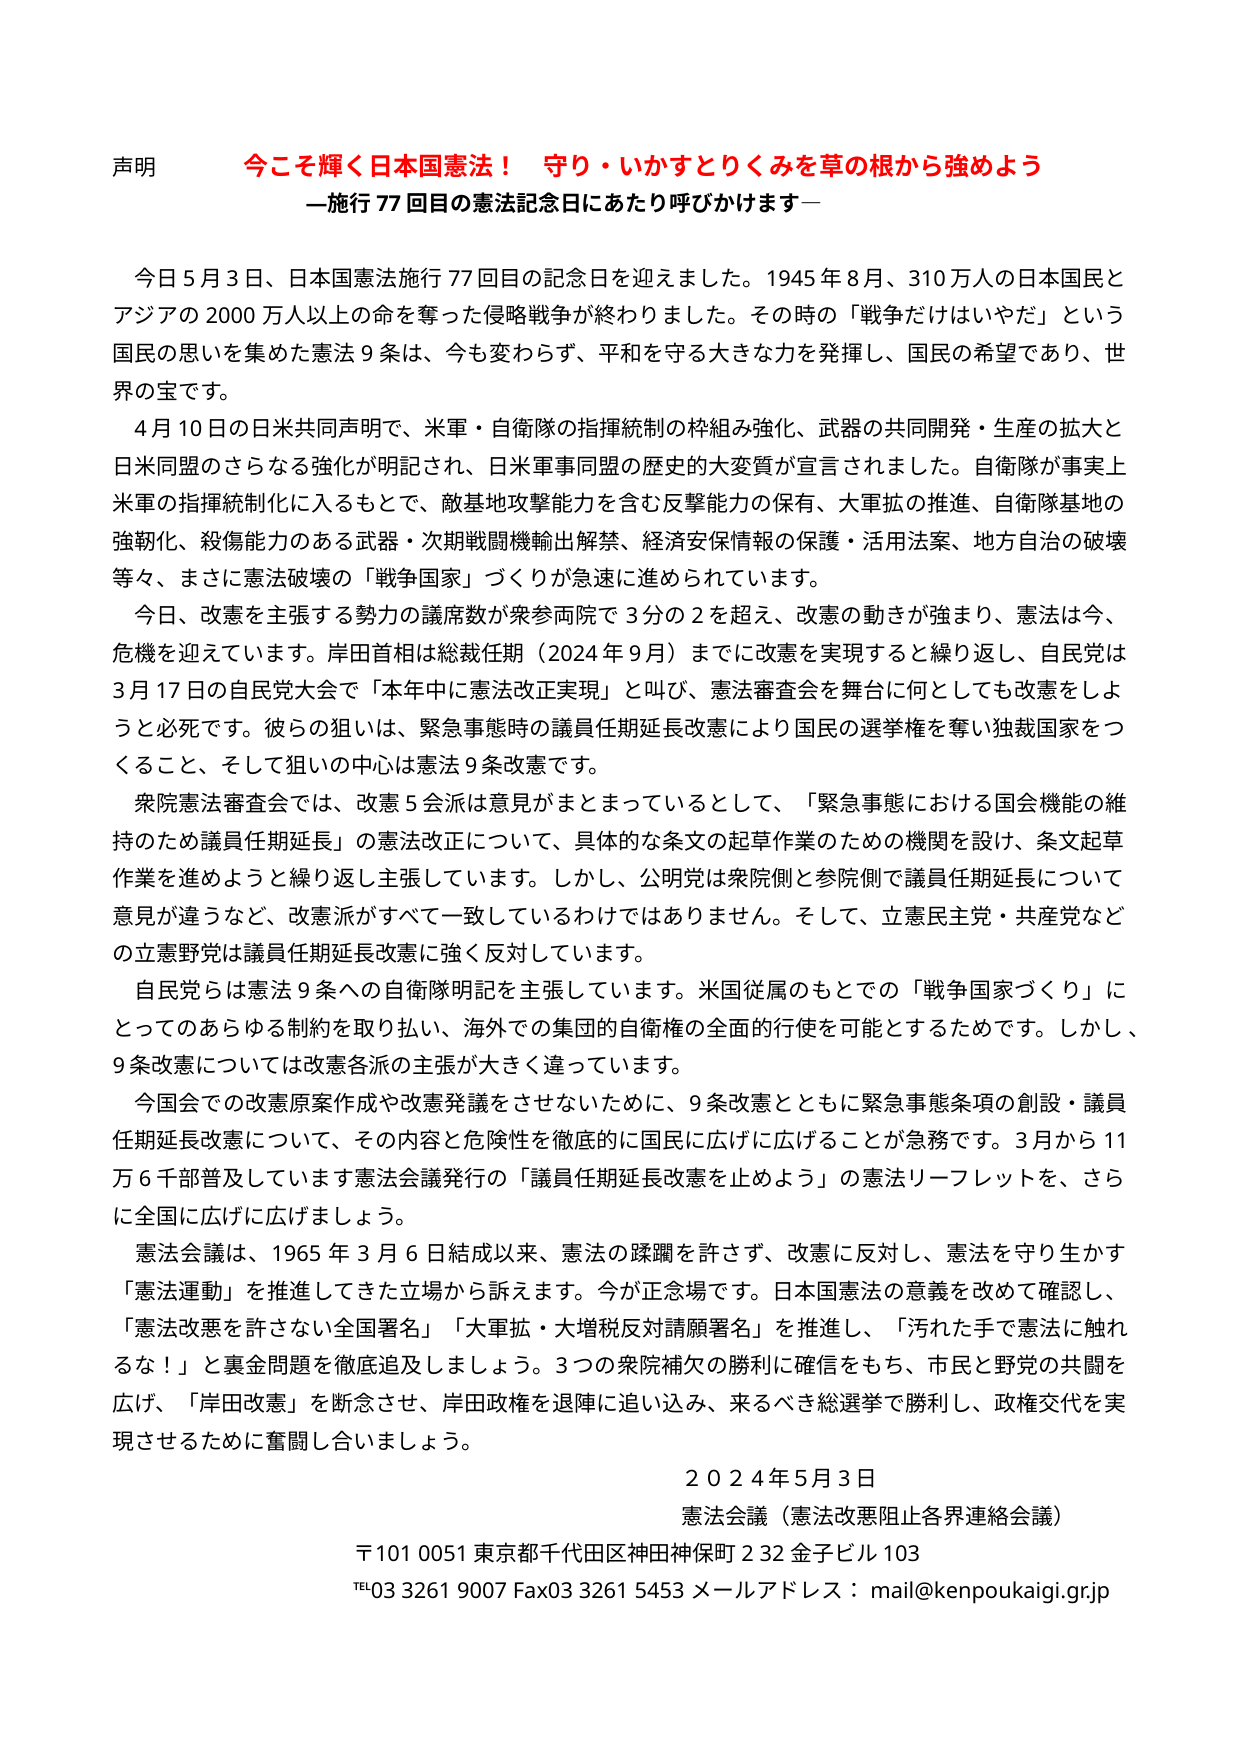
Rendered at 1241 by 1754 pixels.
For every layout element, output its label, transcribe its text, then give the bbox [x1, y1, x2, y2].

text 〒101 0051 東京都千代田区神田神保町 2 32 金子ビル 103 [112, 1533, 1128, 1571]
text ℡03 3261 9007 Fax03 3261 5453 メールアドレス： mail@kenpoukaigi.gr.jp [112, 1571, 1128, 1608]
text 声明 今こそ輝く日本国憲法！ 守り・いかすとりくみを草の根から強めよう [112, 146, 1128, 183]
text 今日5月3日、日本国憲法施行 77回目の記念日を迎えました。1945年8月、310万人の日本国民とアジアの 2000 万人以上の命を奪った侵略戦争が終わりました。その時の「戦争だけはいやだ」という国民の思いを集めた憲法 9 条は、今も変わらず、平和を守る大きな力を発揮し、国民の希望であり、世界の宝です。 [112, 258, 1128, 408]
text ―施行 77 回目の憲法記念日にあたり呼びかけます― [112, 183, 1128, 221]
text 衆院憲法審査会では、改憲5会派は意見がまとまっているとして、「緊急事態における国会機能の維持のため議員任期延長」の憲法改正について、具体的な条文の起草作業のための機関を設け、条文起草作業を進めようと繰り返し主張しています。しかし、公明党は衆院側と参院側で議員任期延長について意見が違うなど、改憲派がすべて一致しているわけではありません。そして、立憲民主党・共産党などの立憲野党は議員任期延長改憲に強く反対しています。 [112, 783, 1128, 971]
text ２０２4年５月3日 [112, 1458, 1128, 1496]
text 今国会での改憲原案作成や改憲発議をさせないために、9条改憲とともに緊急事態条項の創設・議員任期延長改憲について、その内容と危険性を徹底的に国民に広げに広げることが急務です。3月から11万6千部普及しています憲法会議発行の「議員任期延長改憲を止めよう」の憲法リーフレットを、さらに全国に広げに広げましょう。 [112, 1083, 1128, 1233]
text 憲法会議（憲法改悪阻止各界連絡会議） [112, 1496, 1128, 1533]
text 今日、改憲を主張する勢力の議席数が衆参両院で3分の2を超え、改憲の動きが強まり、憲法は今、危機を迎えています。岸田首相は総裁任期（2024年9月）までに改憲を実現すると繰り返し、自民党は3月17日の自民党大会で「本年中に憲法改正実現」と叫び、憲法審査会を舞台に何としても改憲をしようと必死です。彼らの狙いは、緊急事態時の議員任期延長改憲により国民の選挙権を奪い独裁国家をつくること、そして狙いの中心は憲法9条改憲です。 [112, 596, 1128, 783]
text 憲法会議は、1965 年 3 月 6 日結成以来、憲法の蹂躙を許さず、改憲に反対し、憲法を守り生かす「憲法運動」を推進してきた立場から訴えます。今が正念場です。日本国憲法の意義を改めて確認し、「憲法改悪を許さない全国署名」「大軍拡・大増税反対請願署名」を推進し、「汚れた手で憲法に触れるな！」と裏金問題を徹底追及しましょう。3つの衆院補欠の勝利に確信をもち、市民と野党の共闘を広げ、「岸田改憲」を断念させ、岸田政権を退陣に追い込み、来るべき総選挙で勝利し、政権交代を実現させるために奮闘し合いましょう。 [112, 1233, 1128, 1458]
text 4月10日の日米共同声明で、米軍・自衛隊の指揮統制の枠組み強化、武器の共同開発・生産の拡大と日米同盟のさらなる強化が明記され、日米軍事同盟の歴史的大変質が宣言されました。自衛隊が事実上米軍の指揮統制化に入るもとで、敵基地攻撃能力を含む反撃能力の保有、大軍拡の推進、自衛隊基地の強靭化、殺傷能力のある武器・次期戦闘機輸出解禁、経済安保情報の保護・活用法案、地方自治の破壊等々、まさに憲法破壊の「戦争国家」づくりが急速に進められています。 [112, 408, 1128, 596]
text 自民党らは憲法9条への自衛隊明記を主張しています。米国従属のもとでの「戦争国家づくり」にとってのあらゆる制約を取り払い、海外での集団的自衛権の全面的行使を可能とするためです。しかし、9条改憲については改憲各派の主張が大きく違っています。 [112, 971, 1128, 1083]
